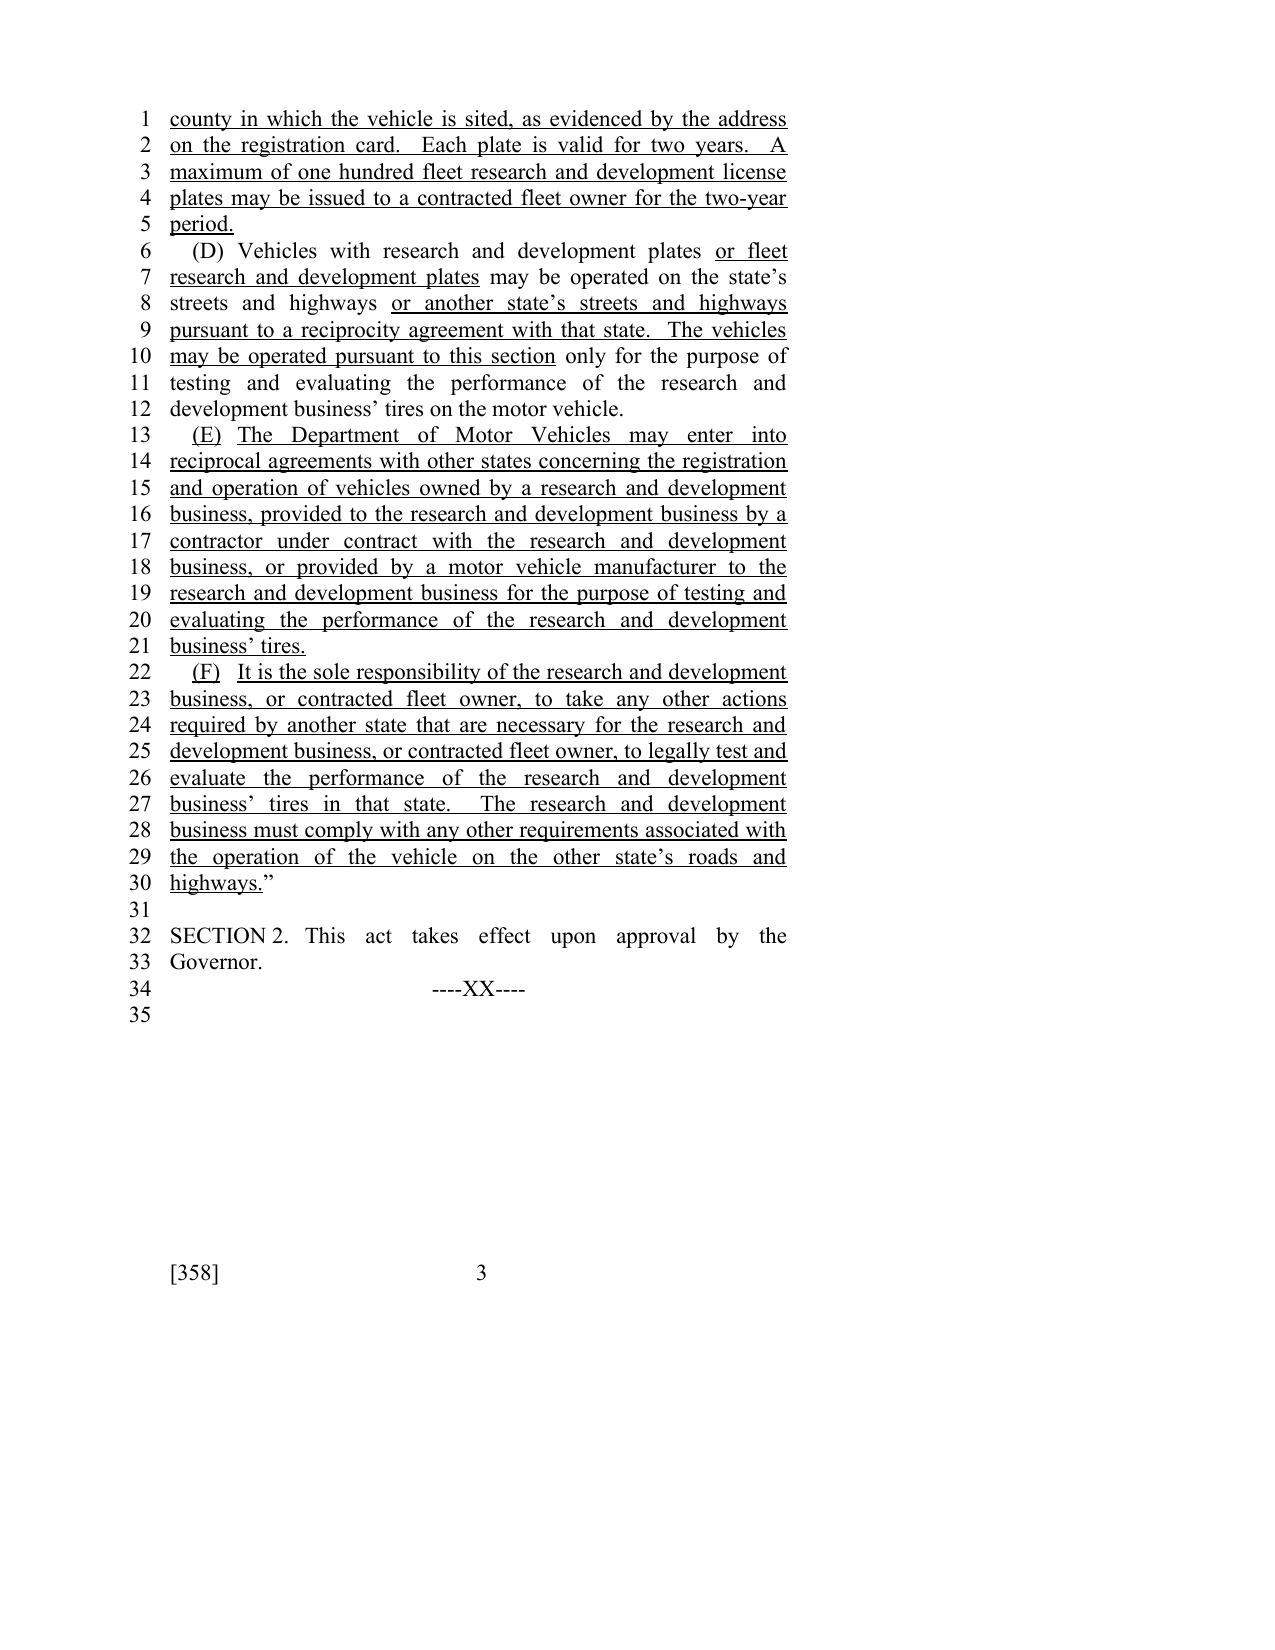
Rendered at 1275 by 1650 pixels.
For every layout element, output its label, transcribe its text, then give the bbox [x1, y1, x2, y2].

text SECTION 2. This act takes effect upon approval by the Governor. [169, 922, 787, 975]
text (D) Vehicles with research and development plates or fleet research and development plates may be operated on the state’s streets and highways or another state’s streets and highways pursuant to a reciprocity agreement with that state. The vehicles may be operated pursuant to this section only for the purpose of testing and evaluating the performance of the research and development business’ tires on the motor vehicle. [169, 340, 787, 421]
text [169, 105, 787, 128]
text (D) Vehicles with research and development plates or fleet research and development plates may be operated on the state’s streets and highways or another state’s streets and highways pursuant to a reciprocity agreement with that state. The vehicles may be operated pursuant to this section only for the purpose of testing and evaluating the performance of the research and development business’ tires on the motor vehicle. [169, 237, 787, 339]
text ----XX---- [169, 975, 787, 1001]
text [169, 129, 787, 154]
